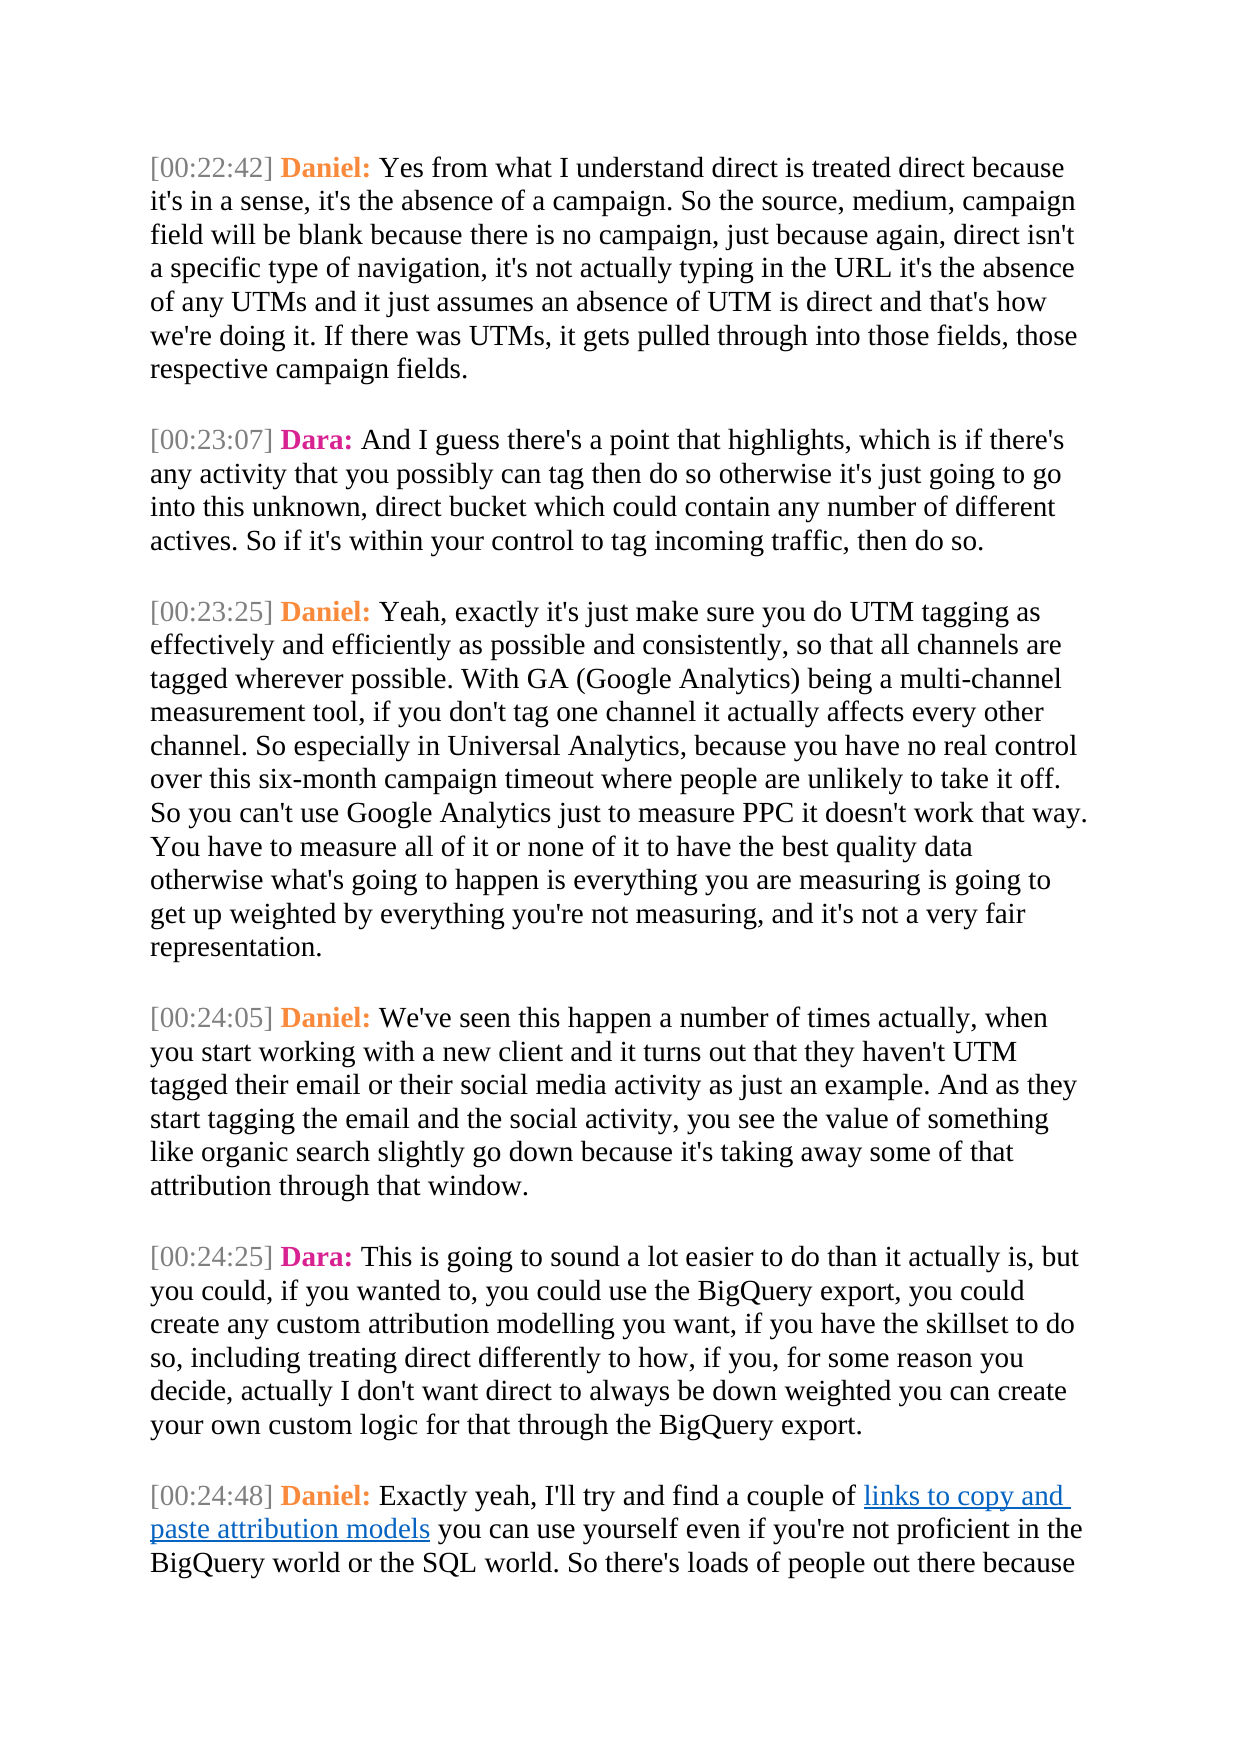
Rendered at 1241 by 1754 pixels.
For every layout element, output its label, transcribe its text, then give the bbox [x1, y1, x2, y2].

text [00:22:42] Daniel: Yes from what I understand direct is treated direct because it's in a sense, it's the absence of a campaign. So the source, medium, campaign field will be blank because there is no campaign, just because again, direct isn't a specific type of navigation, it's not actually typing in the URL it's the absence of any UTMs and it just assumes an absence of UTM is direct and that's how we're doing it. If there was UTMs, it gets pulled through into those fields, those respective campaign fields. [150, 150, 1090, 385]
text [00:23:25] Daniel: Yeah, exactly it's just make sure you do UTM tagging as effectively and efficiently as possible and consistently, so that all channels are tagged wherever possible. With GA (Google Analytics) being a multi-channel measurement tool, if you don't tag one channel it actually affects every other channel. So especially in Universal Analytics, because you have no real control over this six-month campaign timeout where people are unlikely to take it off. So you can't use Google Analytics just to measure PPC it doesn't work that way. You have to measure all of it or none of it to have the best quality data otherwise what's going to happen is everything you are measuring is going to get up weighted by everything you're not measuring, and it's not a very fair representation. [150, 594, 1090, 963]
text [150, 1478, 1090, 1578]
text [00:24:05] Daniel: We've seen this happen a number of times actually, when you start working with a new client and it turns out that they haven't UTM tagged their email or their social media activity as just an example. And as they start tagging the email and the social activity, you see the value of something like organic search slightly go down because it's taking away some of that attribution through that window. [150, 1000, 1090, 1202]
text [00:23:07] Dara: And I guess there's a point that highlights, which is if there's any activity that you possibly can tag then do so otherwise it's just going to go into this unknown, direct bucket which could contain any number of different actives. So if it's within your control to tag incoming traffic, then do so. [150, 422, 1090, 556]
text [00:24:25] Dara: This is going to sound a lot easier to do than it actually is, but you could, if you wanted to, you could use the BigQuery export, you could create any custom attribution modelling you want, if you have the skillset to do so, including treating direct differently to how, if you, for some reason you decide, actually I don't want direct to always be down weighted you can create your own custom logic for that through the BigQuery export. [150, 1239, 1090, 1440]
